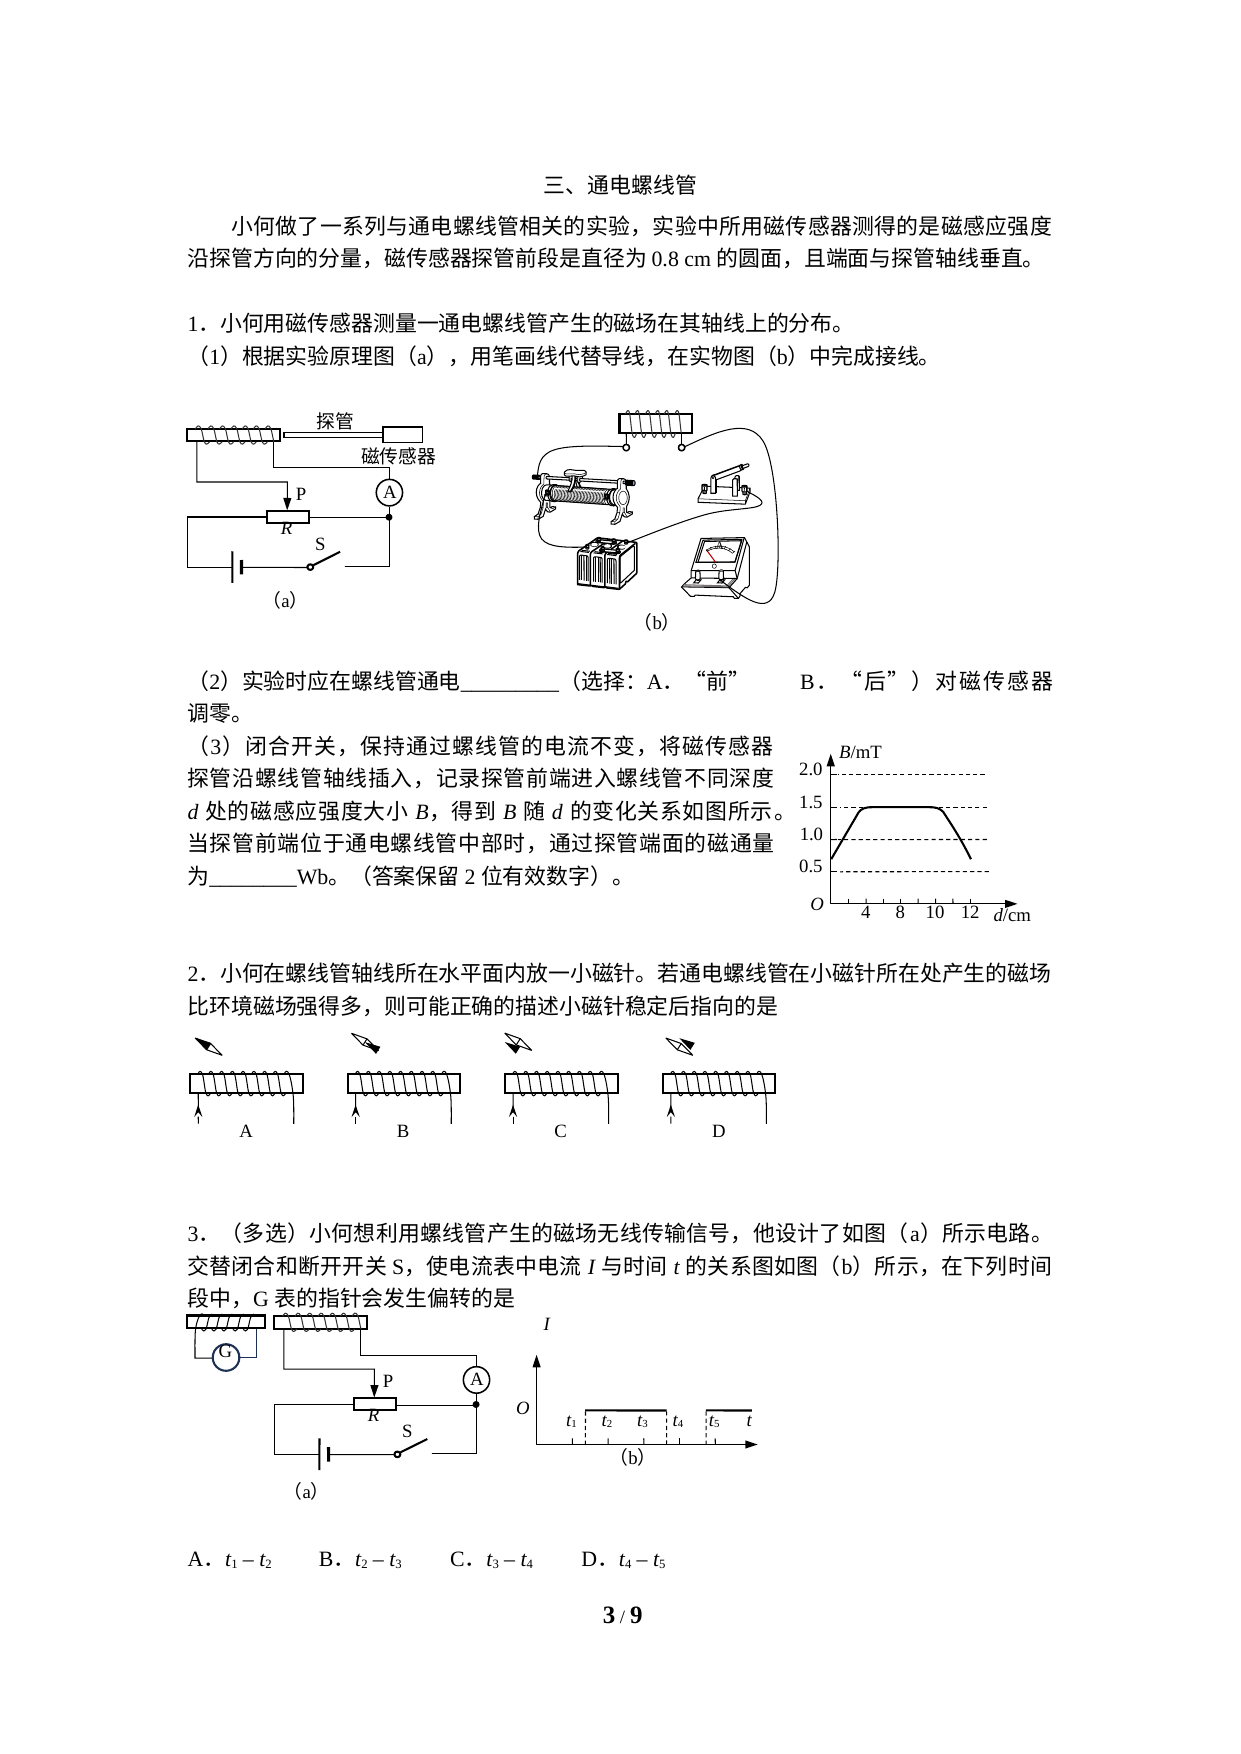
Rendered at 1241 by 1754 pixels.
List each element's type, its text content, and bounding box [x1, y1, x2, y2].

text （3）闭合开关，保持通过螺线管的电流不变，将磁传感器探管沿螺线管轴线插入，记录探管前端进入螺线管不同深度 d 处的磁感应强度大小 B，得到 B 随 d 的变化关系如图所示。当探管前端位于通电螺线管中部时，通过探管端面的磁通量为________Wb。（答案保留 2 位有效数字）。 [187, 728, 1053, 891]
text 小何做了一系列与通电螺线管相关的实验，实验中所用磁传感器测得的是磁感应强度沿探管方向的分量，磁传感器探管前段是直径为 0.8 cm 的圆面，且端面与探管轴线垂直。 [187, 208, 1053, 273]
text 2．小何在螺线管轴线所在水平面内放一小磁针。若通电螺线管在小磁针所在处产生的磁场比环境磁场强得多，则可能正确的描述小磁针稳定后指向的是 [187, 956, 1053, 1021]
text （2）实验时应在螺线管通电_________（选择：A．“前” B．“后”）对磁传感器调零。 [187, 663, 1053, 728]
text 3．（多选）小何想利用螺线管产生的磁场无线传输信号，他设计了如图（a）所示电路。交替闭合和断开开关S，使电流表中电流 I 与时间 t 的关系图如图（b）所示，在下列时间段中，G 表的指针会发生偏转的是 [187, 1216, 1053, 1313]
subtitle 三、通电螺线管 [187, 168, 1053, 200]
text 1．小何用磁传感器测量一通电螺线管产生的磁场在其轴线上的分布。 [187, 306, 1053, 338]
text （1）根据实验原理图（a），用笔画线代替导线，在实物图（b）中完成接线。 [187, 338, 1053, 371]
text A．t1 – t2 B．t2 – t3 C．t3 – t4 D．t4 – t5 [187, 1541, 1053, 1573]
